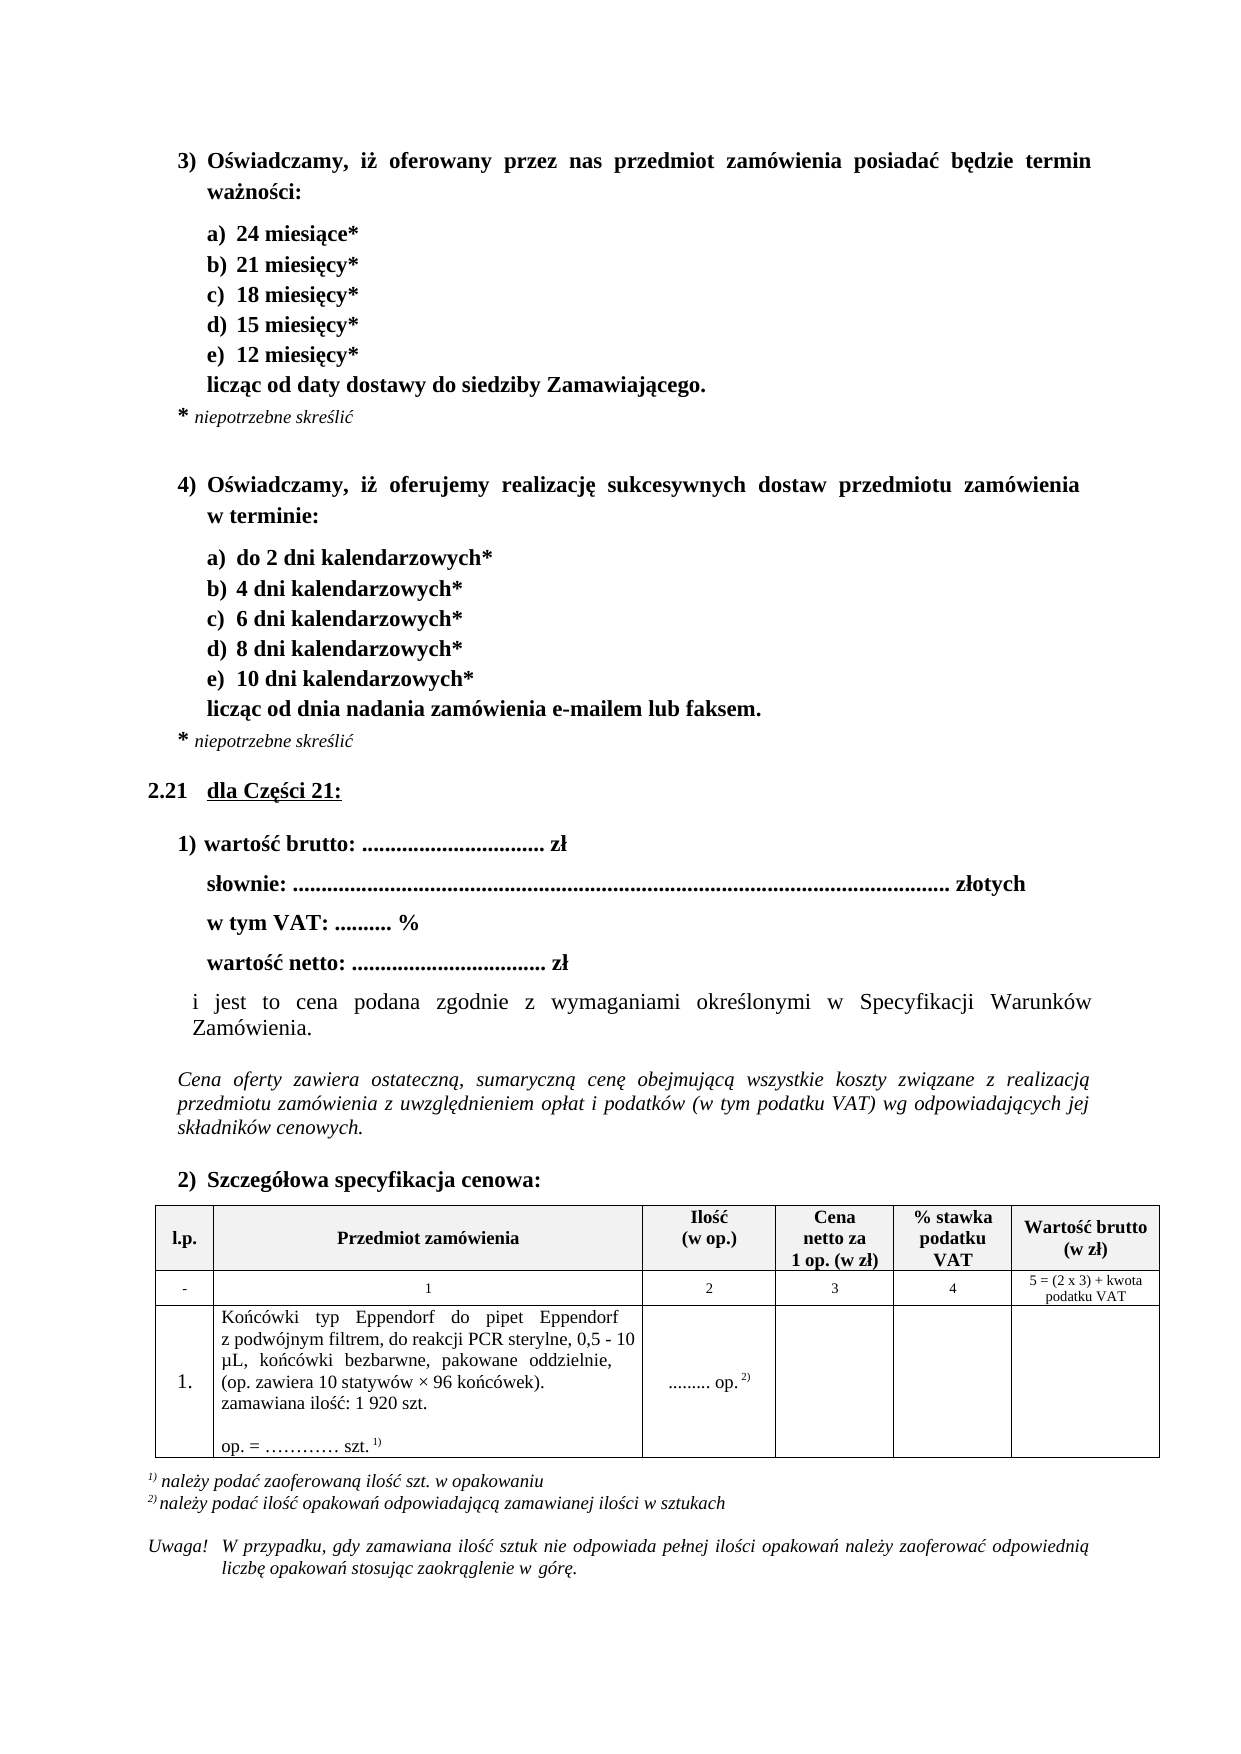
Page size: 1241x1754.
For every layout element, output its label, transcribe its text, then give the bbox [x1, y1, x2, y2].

text 4) Oświadczamy, iż oferujemy realizację sukcesywnych dostaw przedmiotu zamówienia w terminie: [177, 471, 1093, 528]
text licząc od dnia nadania zamówienia e-mailem lub faksem. [207, 695, 1093, 722]
list dla Części 21: [148, 777, 1093, 804]
list do 2 dni kalendarzowych* [207, 544, 1093, 571]
text 2) Szczegółowa specyfikacja cenowa: [177, 1166, 1093, 1192]
text i jest to cena podana zgodnie z wymaganiami określonymi w Specyfikacji Warunków Zamówienia. [192, 988, 1093, 1041]
table_cell [894, 1306, 1011, 1457]
text Uwaga! W przypadku, gdy zamawiana ilość sztuk nie odpowiada pełnej ilości opakowań należy zaoferować odpowiednią liczbę opakowań stosując zaokrąglenie w górę. [148, 1535, 1093, 1578]
text 1) należy podać zaoferowaną ilość szt. w opakowaniu [148, 1470, 1093, 1492]
table_cell - [156, 1271, 213, 1305]
text c) 18 miesięcy* [207, 281, 1093, 307]
table_cell ......... op. 2) [643, 1306, 775, 1457]
text 2) należy podać ilość opakowań odpowiadającą zamawianej ilości w sztukach [148, 1492, 1093, 1513]
text e) 12 miesięcy* [207, 341, 1093, 368]
list 6 dni kalendarzowych* [207, 605, 1093, 631]
table_cell Końcówki typ Eppendorf do pipet Eppendorf z podwójnym filtrem, do reakcji PCR sterylne, 0,5 - 10 µL, końcówki bezbarwne, pakowane oddzielnie, (op. zawiera 10 statywów × 96 końcówek). zamawiana ilość: 1 920 szt. op. = ………… szt. 1) [214, 1306, 642, 1457]
table_header Wartość brutto (w zł) [1012, 1206, 1159, 1270]
table_cell 2 [643, 1271, 775, 1305]
text Cena oferty zawiera ostateczną, sumaryczną cenę obejmującą wszystkie koszty związane z realizacją przedmiotu zamówienia z uwzględnieniem opłat i podatków (w tym podatku VAT) wg odpowiadających jej składników cenowych. [177, 1067, 1093, 1139]
table_cell [1012, 1306, 1159, 1457]
text a) 24 miesiące* [207, 221, 1093, 247]
table_cell 3 [776, 1271, 893, 1305]
table_header Cena netto za 1 op. (w zł) [776, 1206, 893, 1270]
list 10 dni kalendarzowych* [207, 665, 1093, 692]
table_header Ilość (w op.) [643, 1206, 775, 1270]
list wartość brutto: ................................ zł [177, 830, 1093, 856]
table_cell 1. [156, 1306, 213, 1457]
text licząc od daty dostawy do siedziby Zamawiającego. [207, 372, 1093, 398]
text wartość netto: .................................. zł [207, 948, 1093, 975]
table_cell 4 [894, 1271, 1011, 1305]
table_header % stawka podatku VAT [894, 1206, 1011, 1270]
text d) 15 miesięcy* [207, 311, 1093, 337]
table_header Przedmiot zamówienia [214, 1206, 642, 1270]
text b) 21 miesięcy* [207, 251, 1093, 277]
table_header l.p. [156, 1206, 213, 1270]
list 4 dni kalendarzowych* [207, 574, 1093, 601]
text * niepotrzebne skreślić [148, 402, 1093, 428]
text 3) Oświadczamy, iż oferowany przez nas przedmiot zamówienia posiadać będzie termin ważności: [177, 148, 1093, 204]
table_cell [776, 1306, 893, 1457]
table_cell 1 [214, 1271, 642, 1305]
text słownie: ................................................................................................................... złotych [207, 869, 1093, 896]
text * niepotrzebne skreślić [148, 726, 1093, 752]
list 8 dni kalendarzowych* [207, 635, 1093, 661]
text w tym VAT: .......... % [207, 909, 1093, 935]
table_cell 5 = (2 x 3) + kwota podatku VAT [1012, 1271, 1159, 1305]
